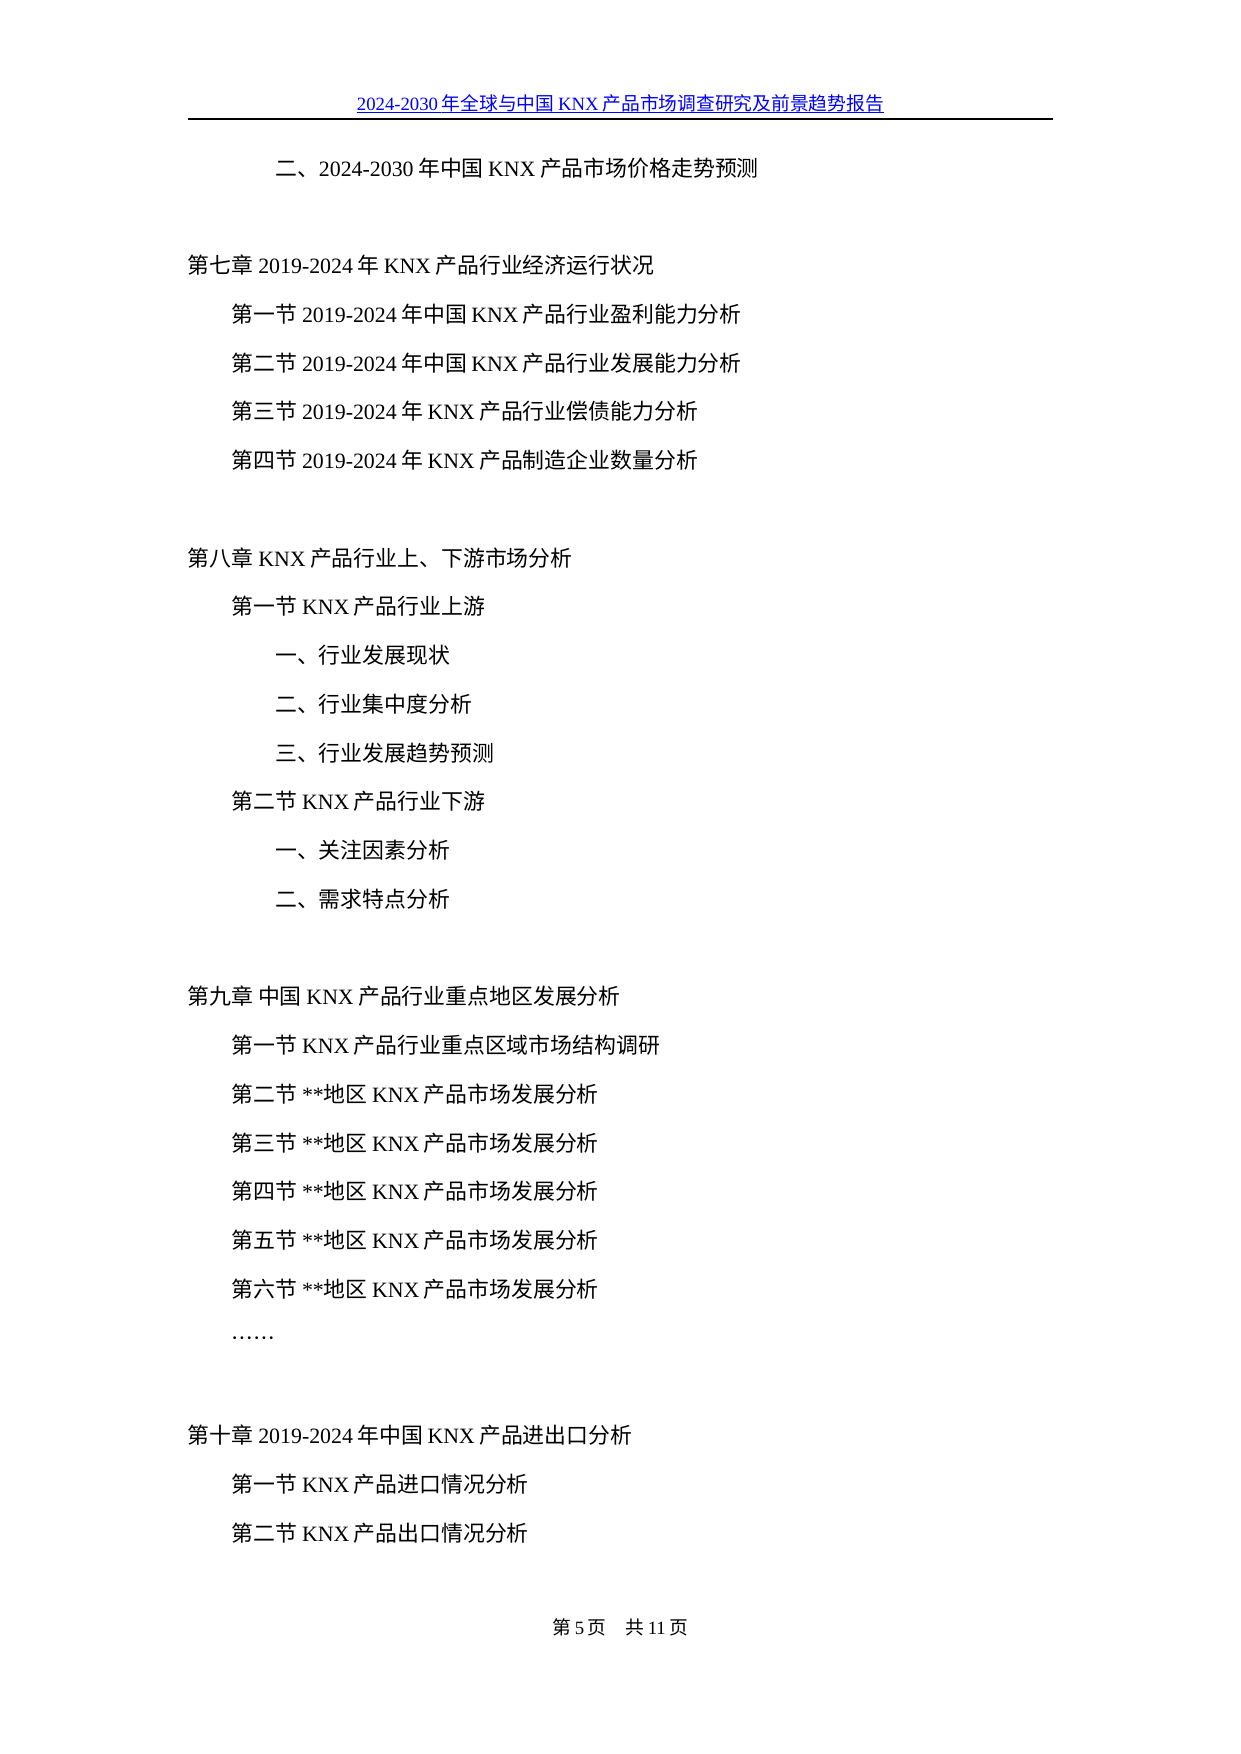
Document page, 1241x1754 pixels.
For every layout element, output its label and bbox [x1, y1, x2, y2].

text [187, 150, 1053, 1548]
